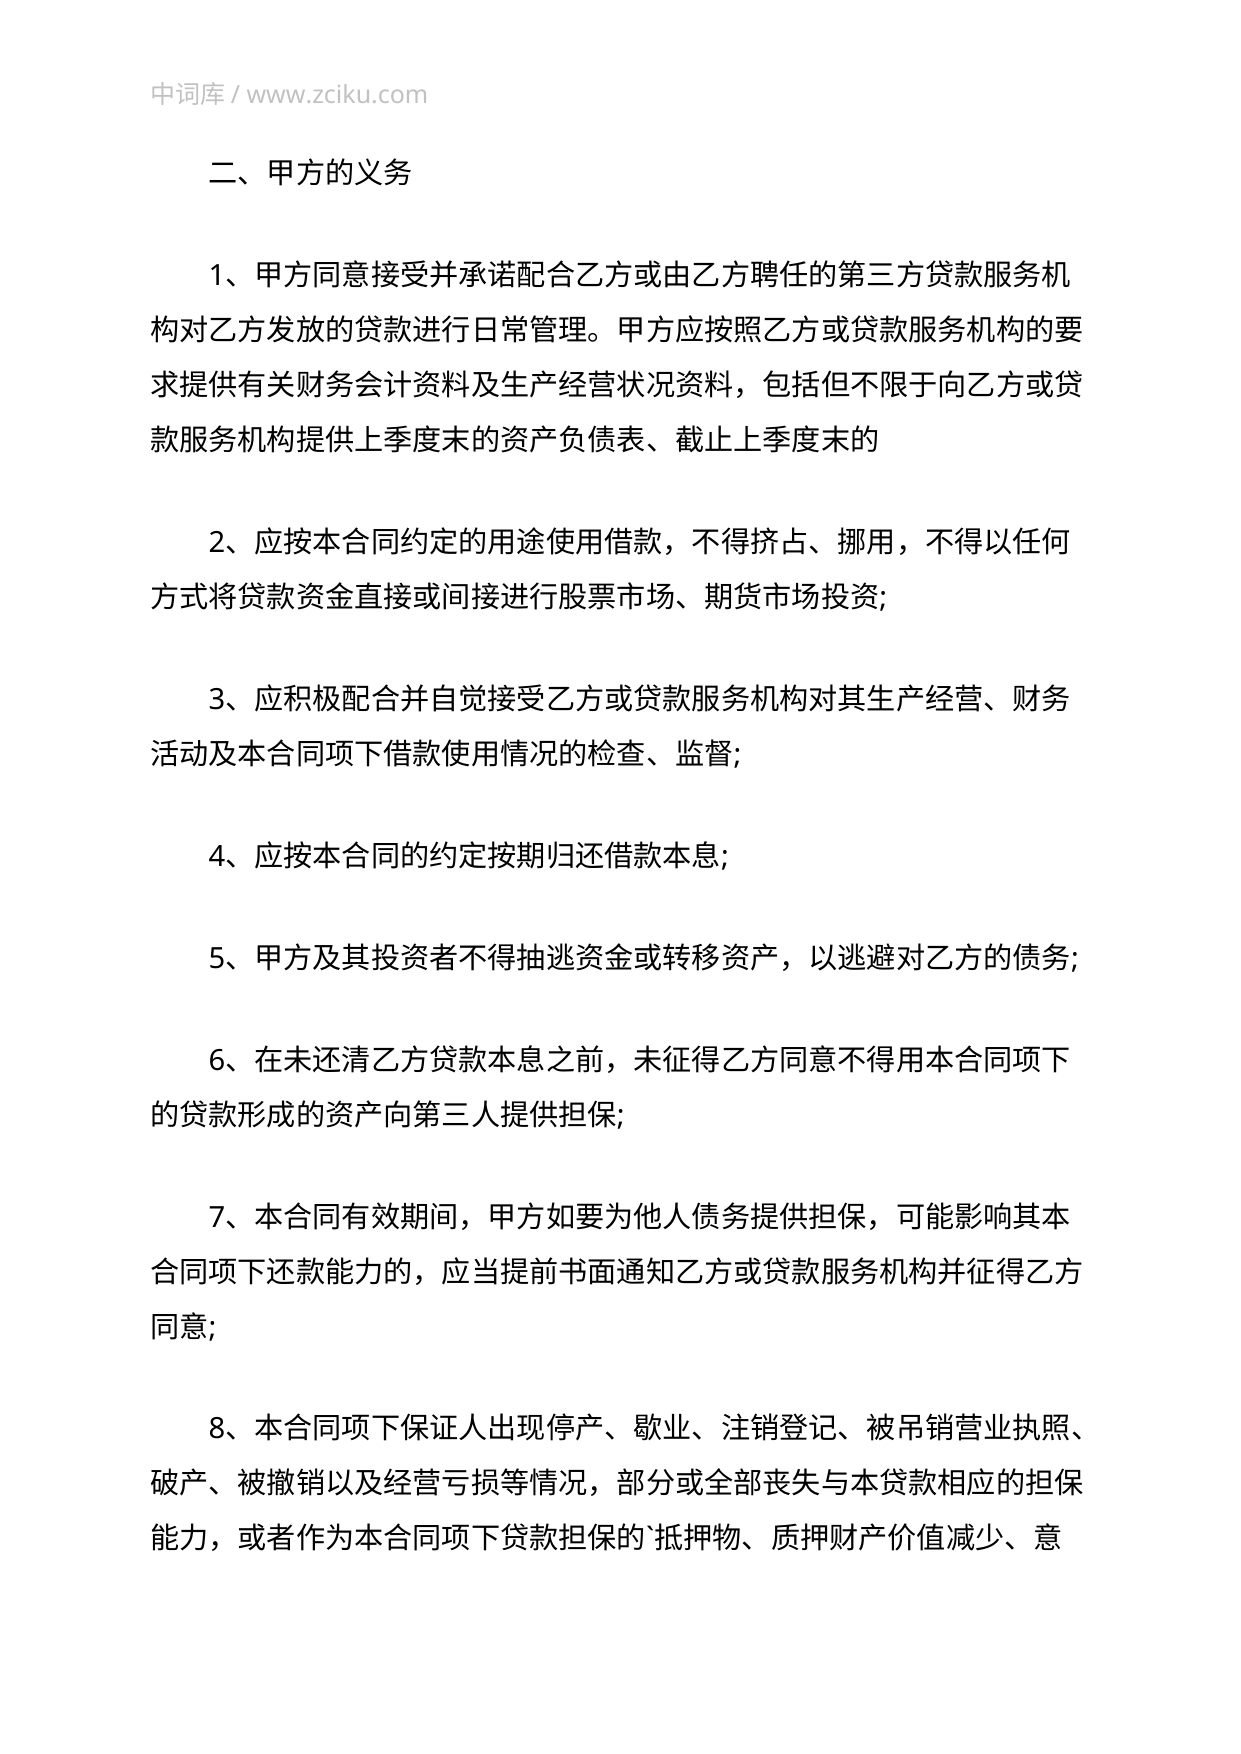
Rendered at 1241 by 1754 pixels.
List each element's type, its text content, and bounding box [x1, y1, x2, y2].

text 二、甲方的义务 [150, 150, 1090, 192]
text 4、应按本合同的约定按期归还借款本息; [150, 832, 1090, 875]
text 2、应按本合同约定的用途使用借款，不得挤占、挪用，不得以任何方式将贷款资金直接或间接进行股票市场、期货市场投资; [150, 518, 1090, 616]
text 1、甲方同意接受并承诺配合乙方或由乙方聘任的第三方贷款服务机构对乙方发放的贷款进行日常管理。甲方应按照乙方或贷款服务机构的要求提供有关财务会计资料及生产经营状况资料，包括但不限于向乙方或贷款服务机构提供上季度末的资产负债表、截止上季度末的 [150, 252, 1090, 459]
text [150, 1405, 1090, 1557]
text 7、本合同有效期间，甲方如要为他人债务提供担保，可能影响其本合同项下还款能力的，应当提前书面通知乙方或贷款服务机构并征得乙方同意; [150, 1193, 1090, 1346]
text 6、在未还清乙方贷款本息之前，未征得乙方同意不得用本合同项下的贷款形成的资产向第三人提供担保; [150, 1036, 1090, 1134]
text 5、甲方及其投资者不得抽逃资金或转移资产，以逃避对乙方的债务; [150, 934, 1090, 977]
text 3、应积极配合并自觉接受乙方或贷款服务机构对其生产经营、财务活动及本合同项下借款使用情况的检查、监督; [150, 675, 1090, 773]
